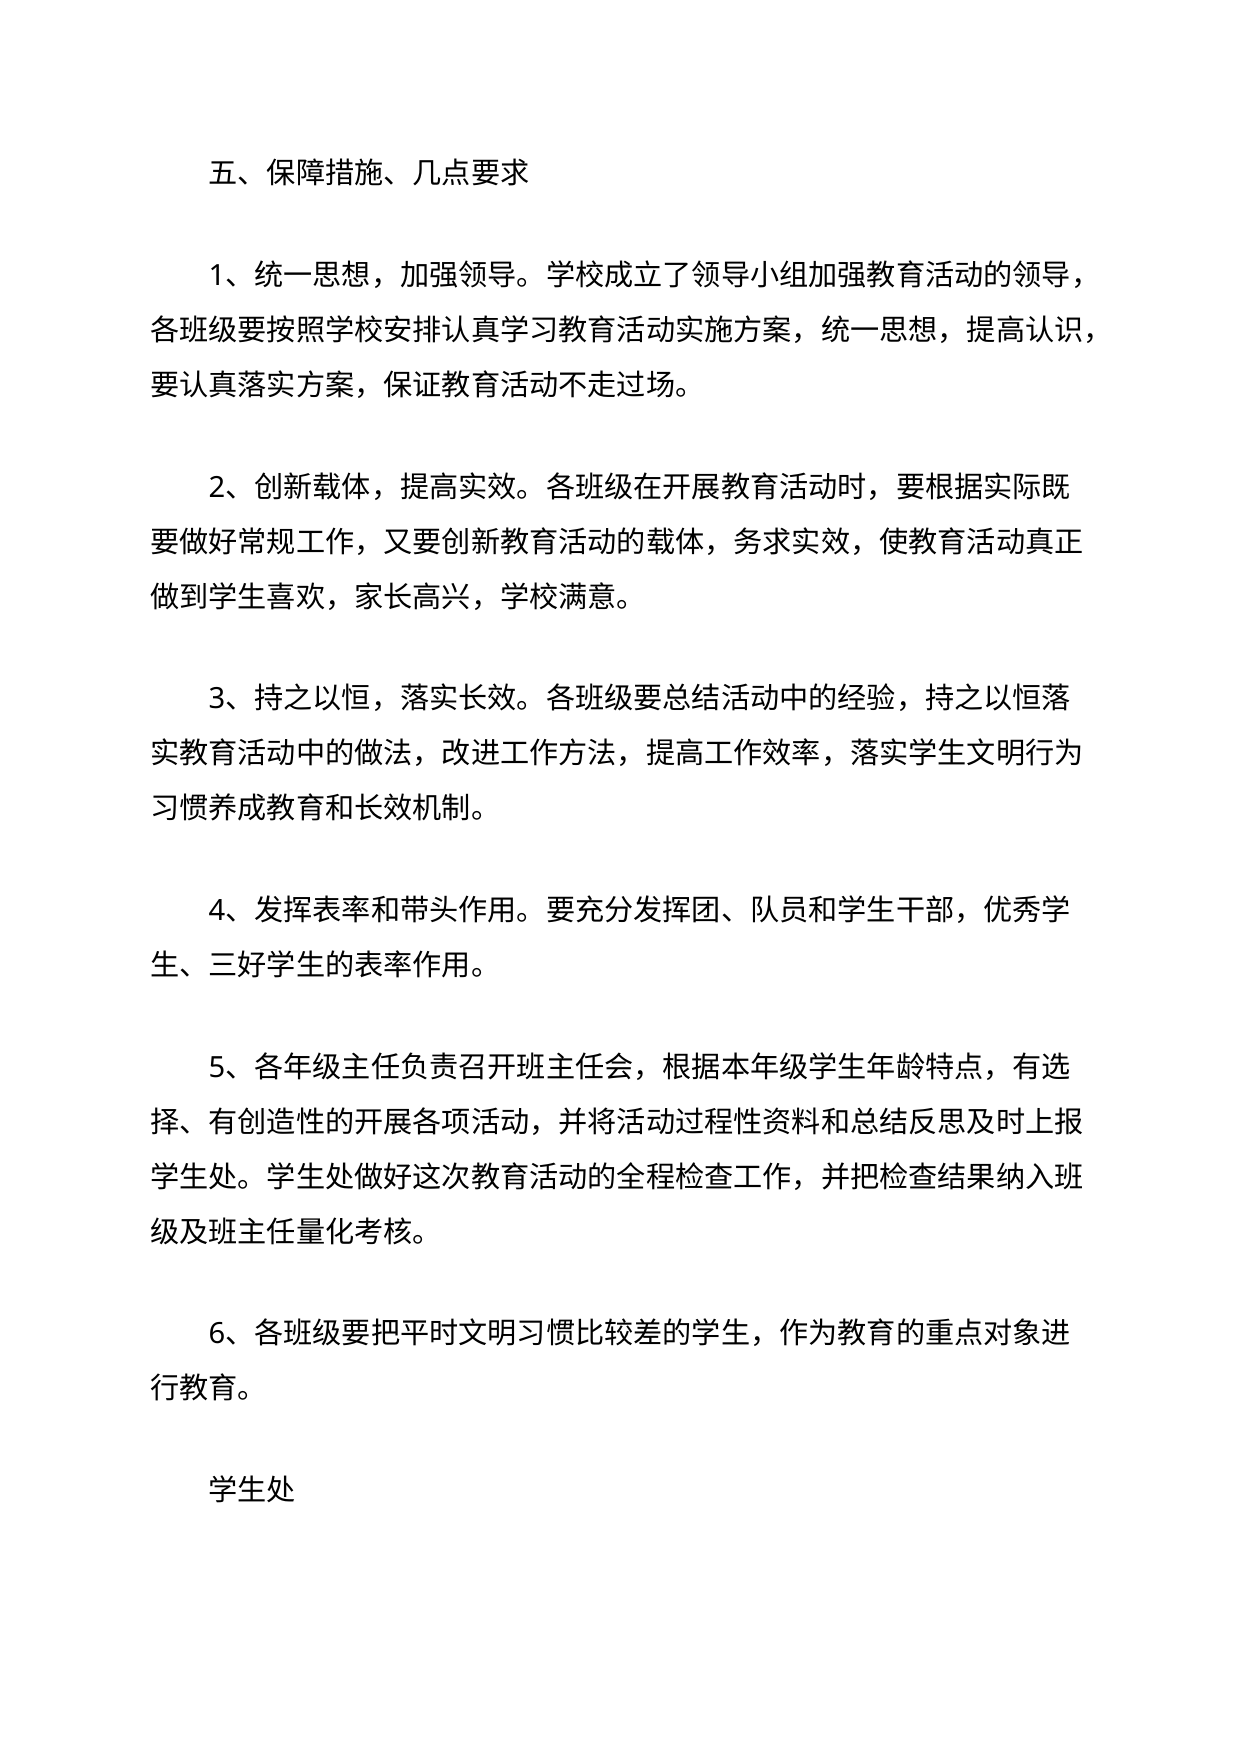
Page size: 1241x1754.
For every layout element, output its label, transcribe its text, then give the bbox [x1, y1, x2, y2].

text 5、各年级主任负责召开班主任会，根据本年级学生年龄特点，有选择、有创造性的开展各项活动，并将活动过程性资料和总结反思及时上报学生处。学生处做好这次教育活动的全程检查工作，并把检查结果纳入班级及班主任量化考核。 [150, 1043, 1090, 1251]
text 五、保障措施、几点要求 [150, 150, 1090, 192]
text 学生处 [150, 1467, 1090, 1509]
text 1、统一思想，加强领导。学校成立了领导小组加强教育活动的领导，各班级要按照学校安排认真学习教育活动实施方案，统一思想，提高认识，要认真落实方案，保证教育活动不走过场。 [150, 252, 1090, 404]
text 2、创新载体，提高实效。各班级在开展教育活动时，要根据实际既要做好常规工作，又要创新教育活动的载体，务求实效，使教育活动真正做到学生喜欢，家长高兴，学校满意。 [150, 463, 1090, 616]
text 6、各班级要把平时文明习惯比较差的学生，作为教育的重点对象进行教育。 [150, 1310, 1090, 1407]
text 4、发挥表率和带头作用。要充分发挥团、队员和学生干部，优秀学生、三好学生的表率作用。 [150, 887, 1090, 984]
text 3、持之以恒，落实长效。各班级要总结活动中的经验，持之以恒落实教育活动中的做法，改进工作方法，提高工作效率，落实学生文明行为习惯养成教育和长效机制。 [150, 675, 1090, 827]
